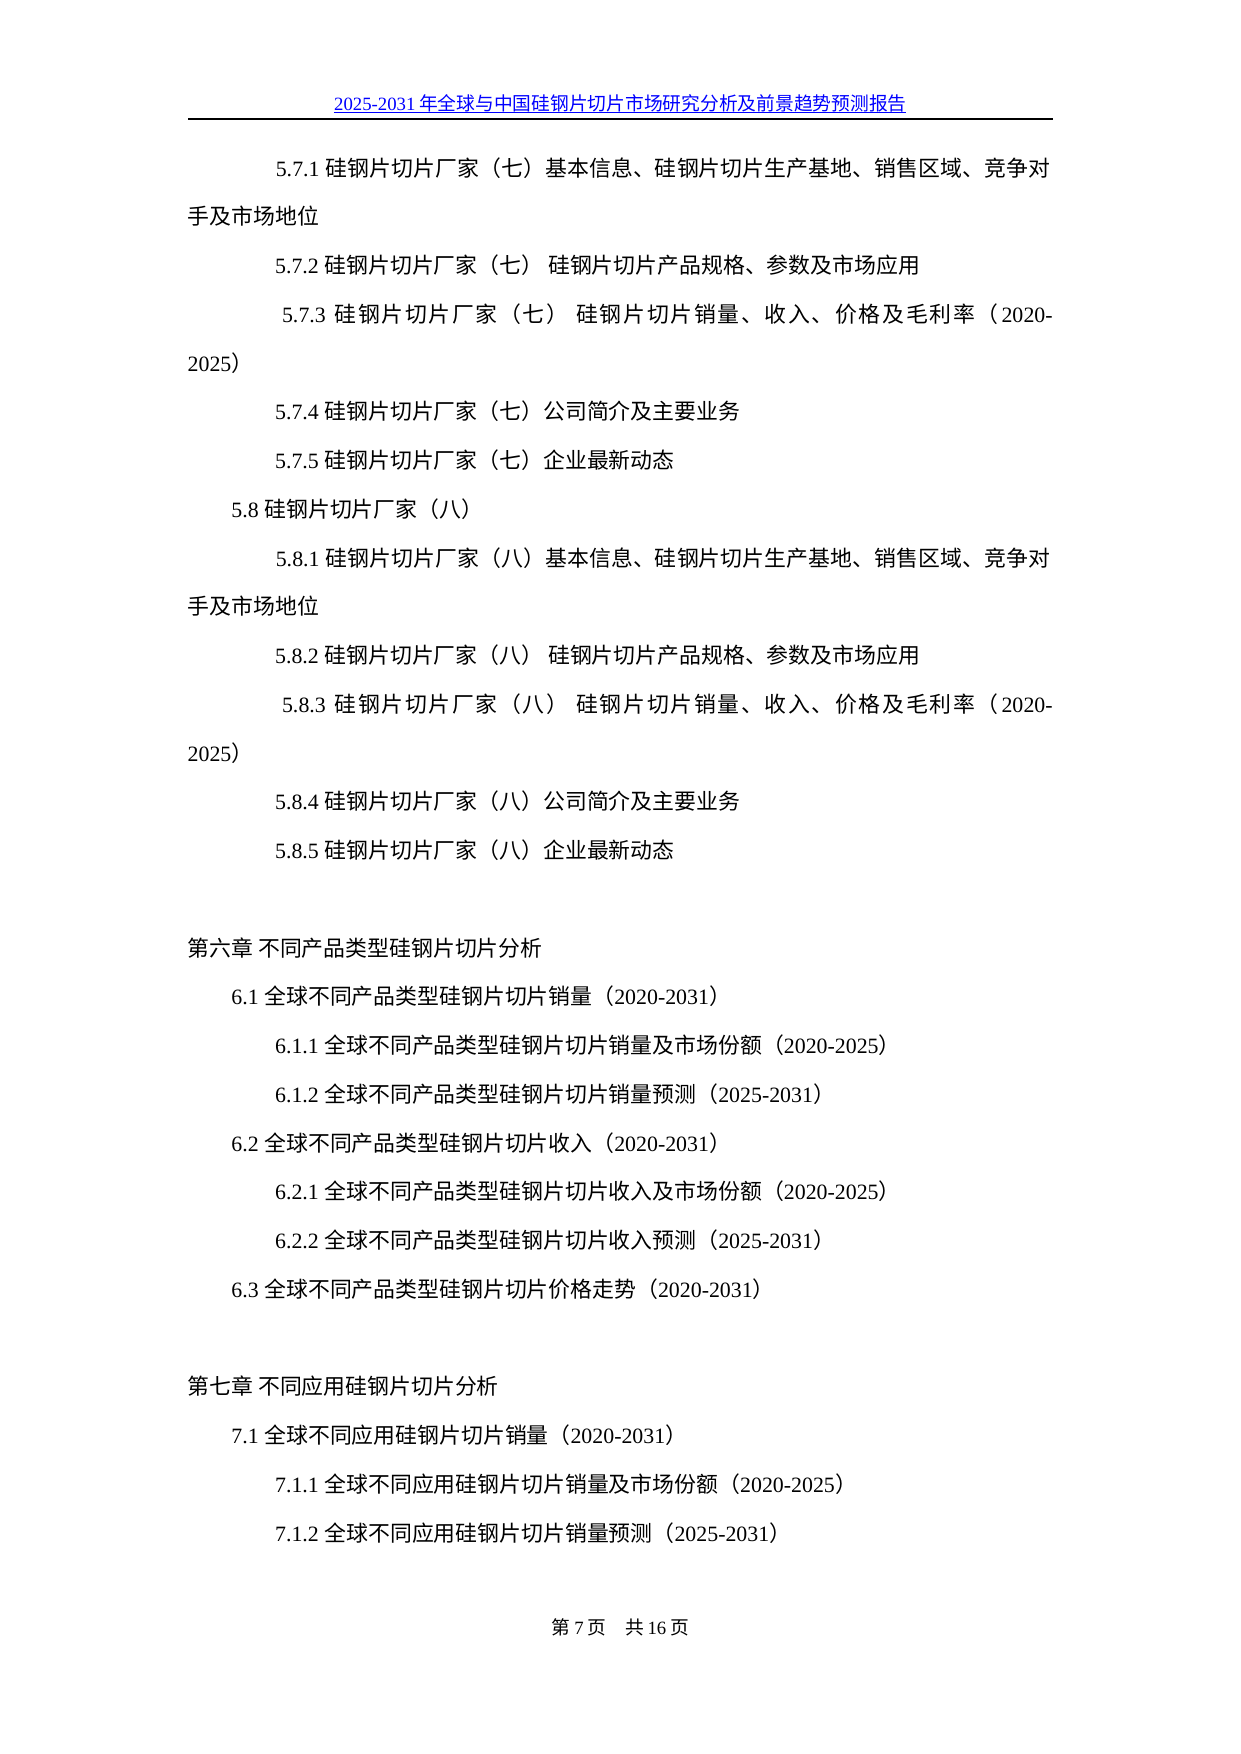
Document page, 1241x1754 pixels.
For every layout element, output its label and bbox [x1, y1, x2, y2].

text [187, 150, 1053, 1548]
